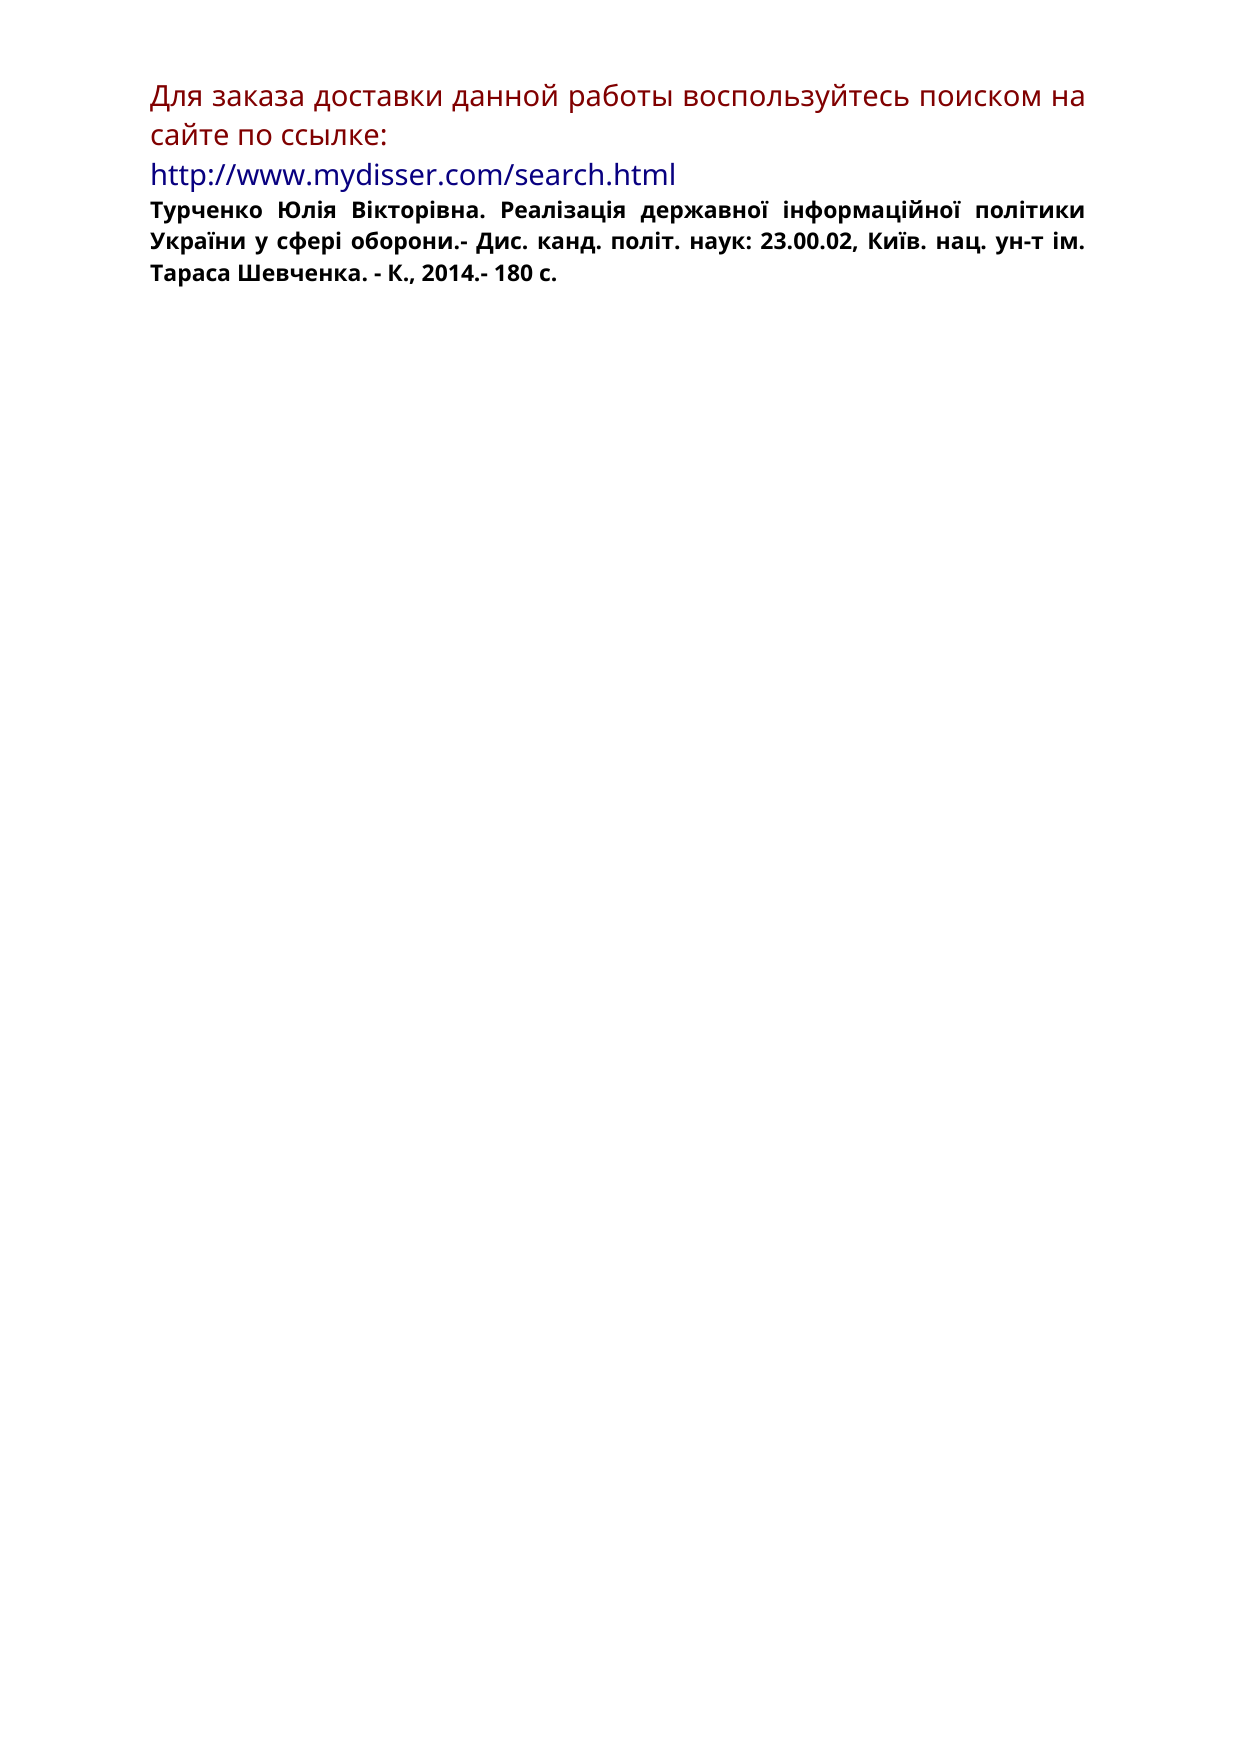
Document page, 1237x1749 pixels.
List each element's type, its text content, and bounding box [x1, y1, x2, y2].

text Турченко Юлія Вікторівна. Реалізація державної інформаційної політики України у сфері оборони.- Дис. канд. політ. наук: 23.00.02, Київ. нац. ун-т ім. Тараса Шевченка. - К., 2014.- 180 с. [150, 194, 1086, 288]
